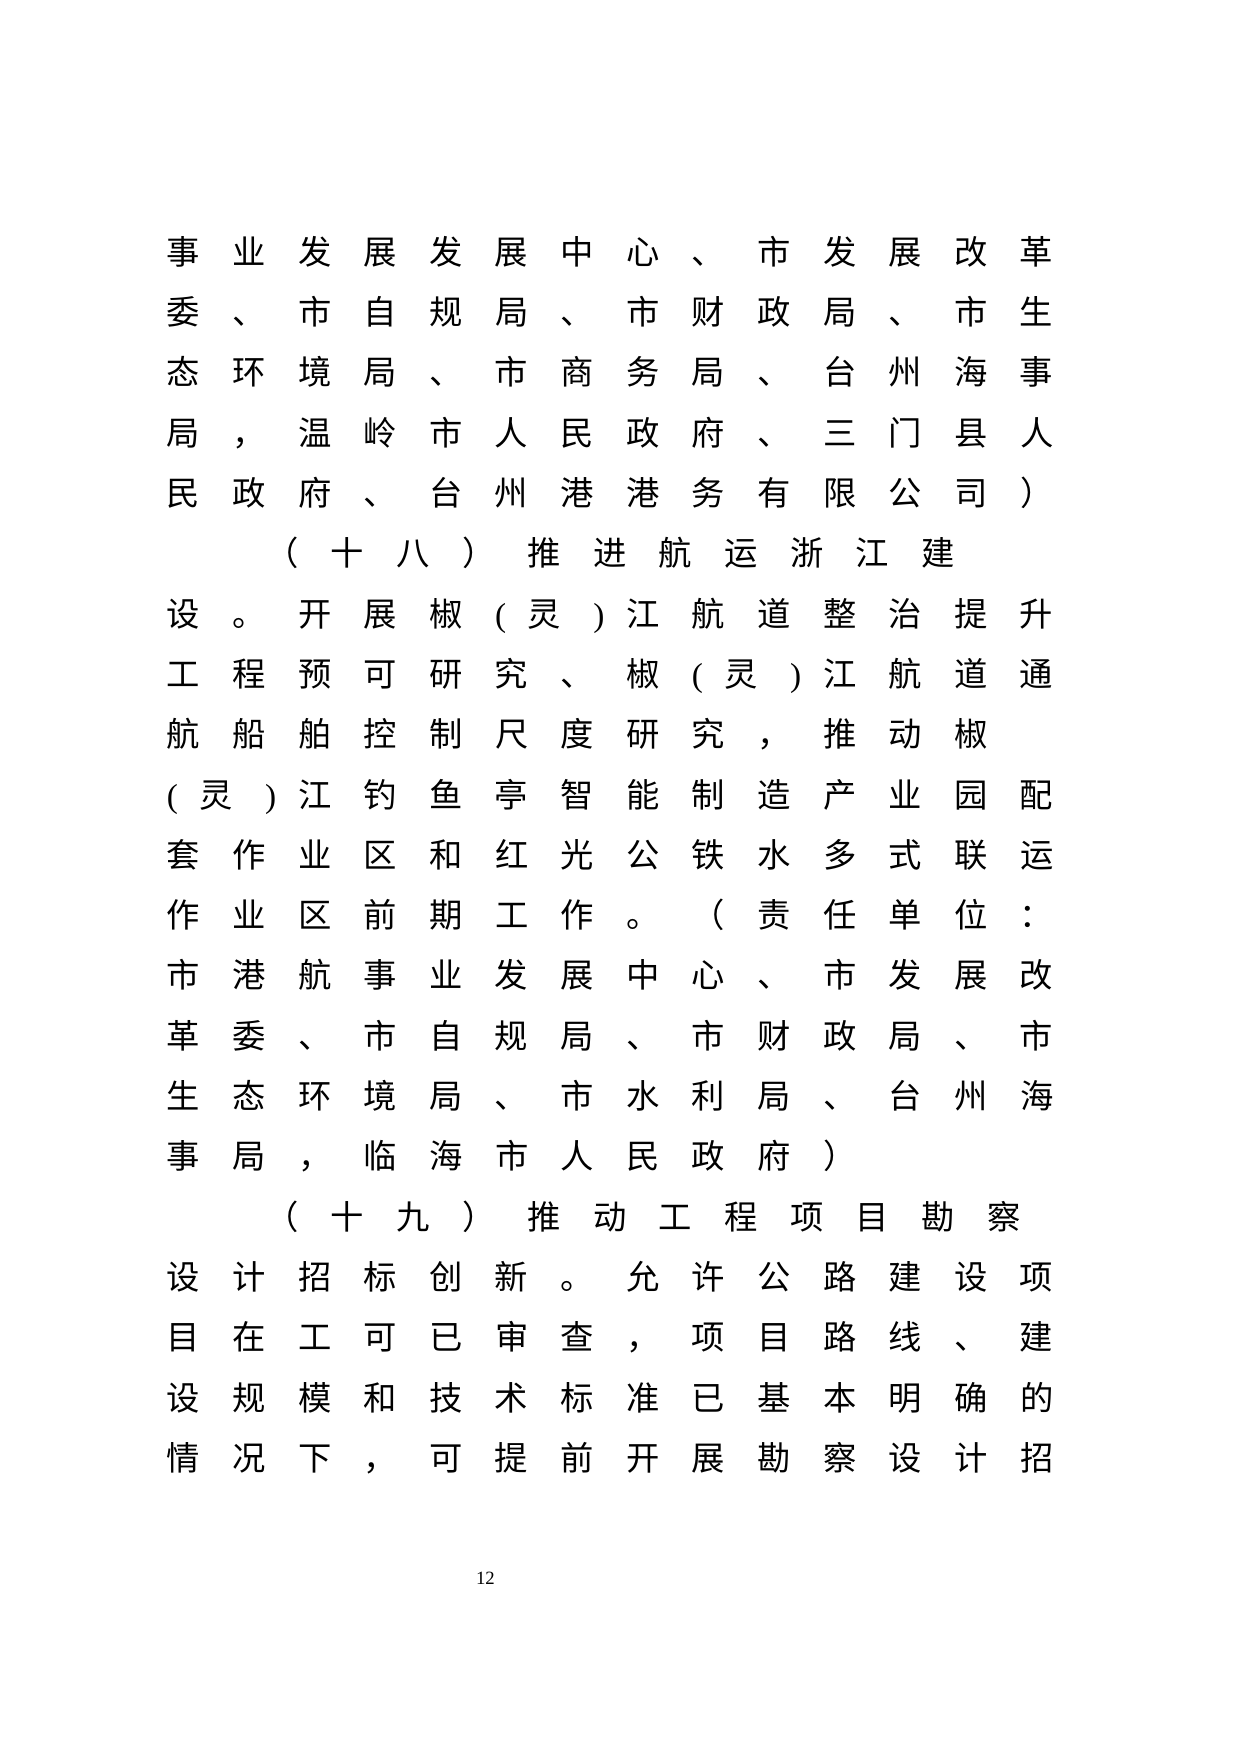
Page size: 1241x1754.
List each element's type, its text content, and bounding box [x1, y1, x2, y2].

list （十八）推进航运浙江建设。开展椒(灵)江航道整治提升工程预可研究、椒(灵)江航道通航船舶控制尺度研究，推动椒(灵)江钓鱼亭智能制造产业园配套作业区和红光公铁水多式联运作业区前期工作。（责任单位：市港航事业发展中心、市发展改革委、市自规局、市财政局、市生态环境局、市水利局、台州海事局，临海市人民政府） [167, 521, 1085, 1184]
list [167, 219, 1085, 521]
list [167, 1184, 1085, 1507]
